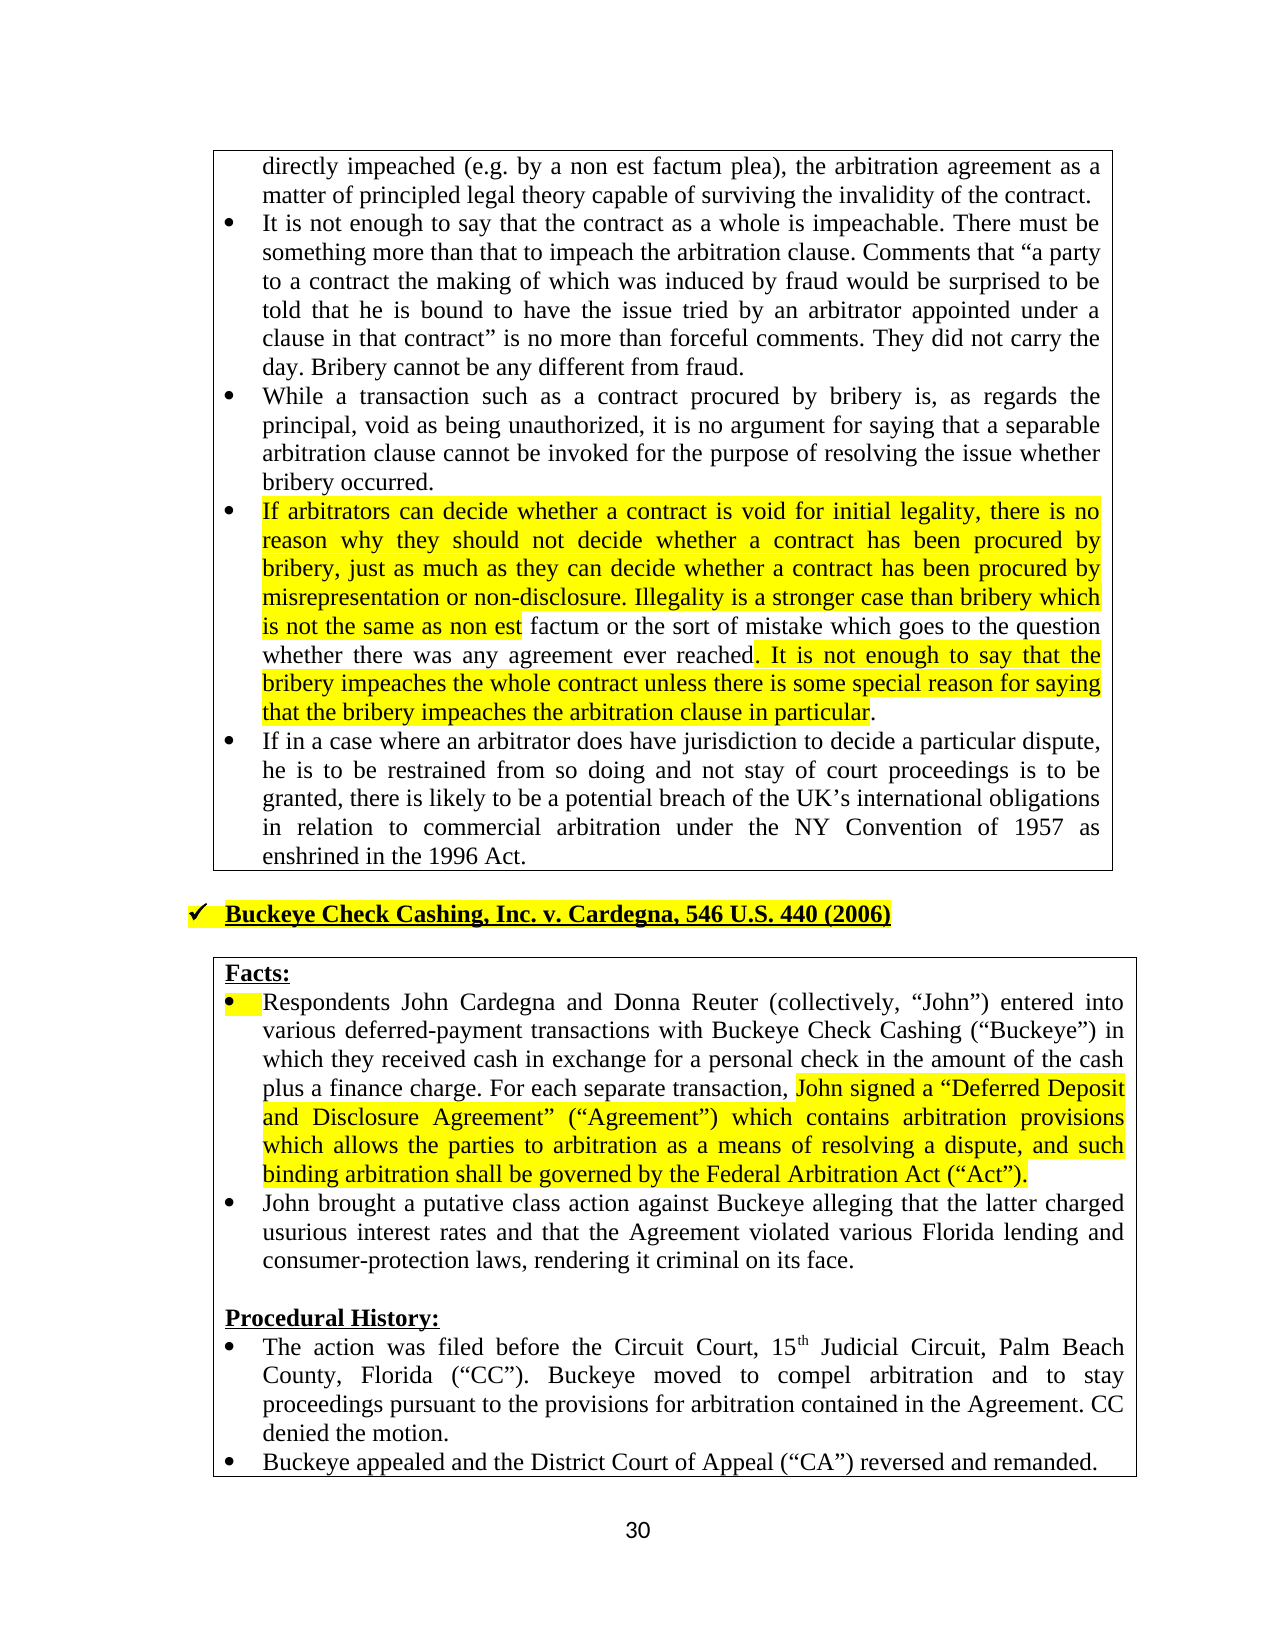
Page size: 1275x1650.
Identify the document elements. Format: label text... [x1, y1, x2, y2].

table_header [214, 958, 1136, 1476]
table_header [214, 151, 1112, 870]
list Buckeye Check Cashing, Inc. v. Cardegna, 546 U.S. 440 (2006) [187, 899, 1125, 928]
